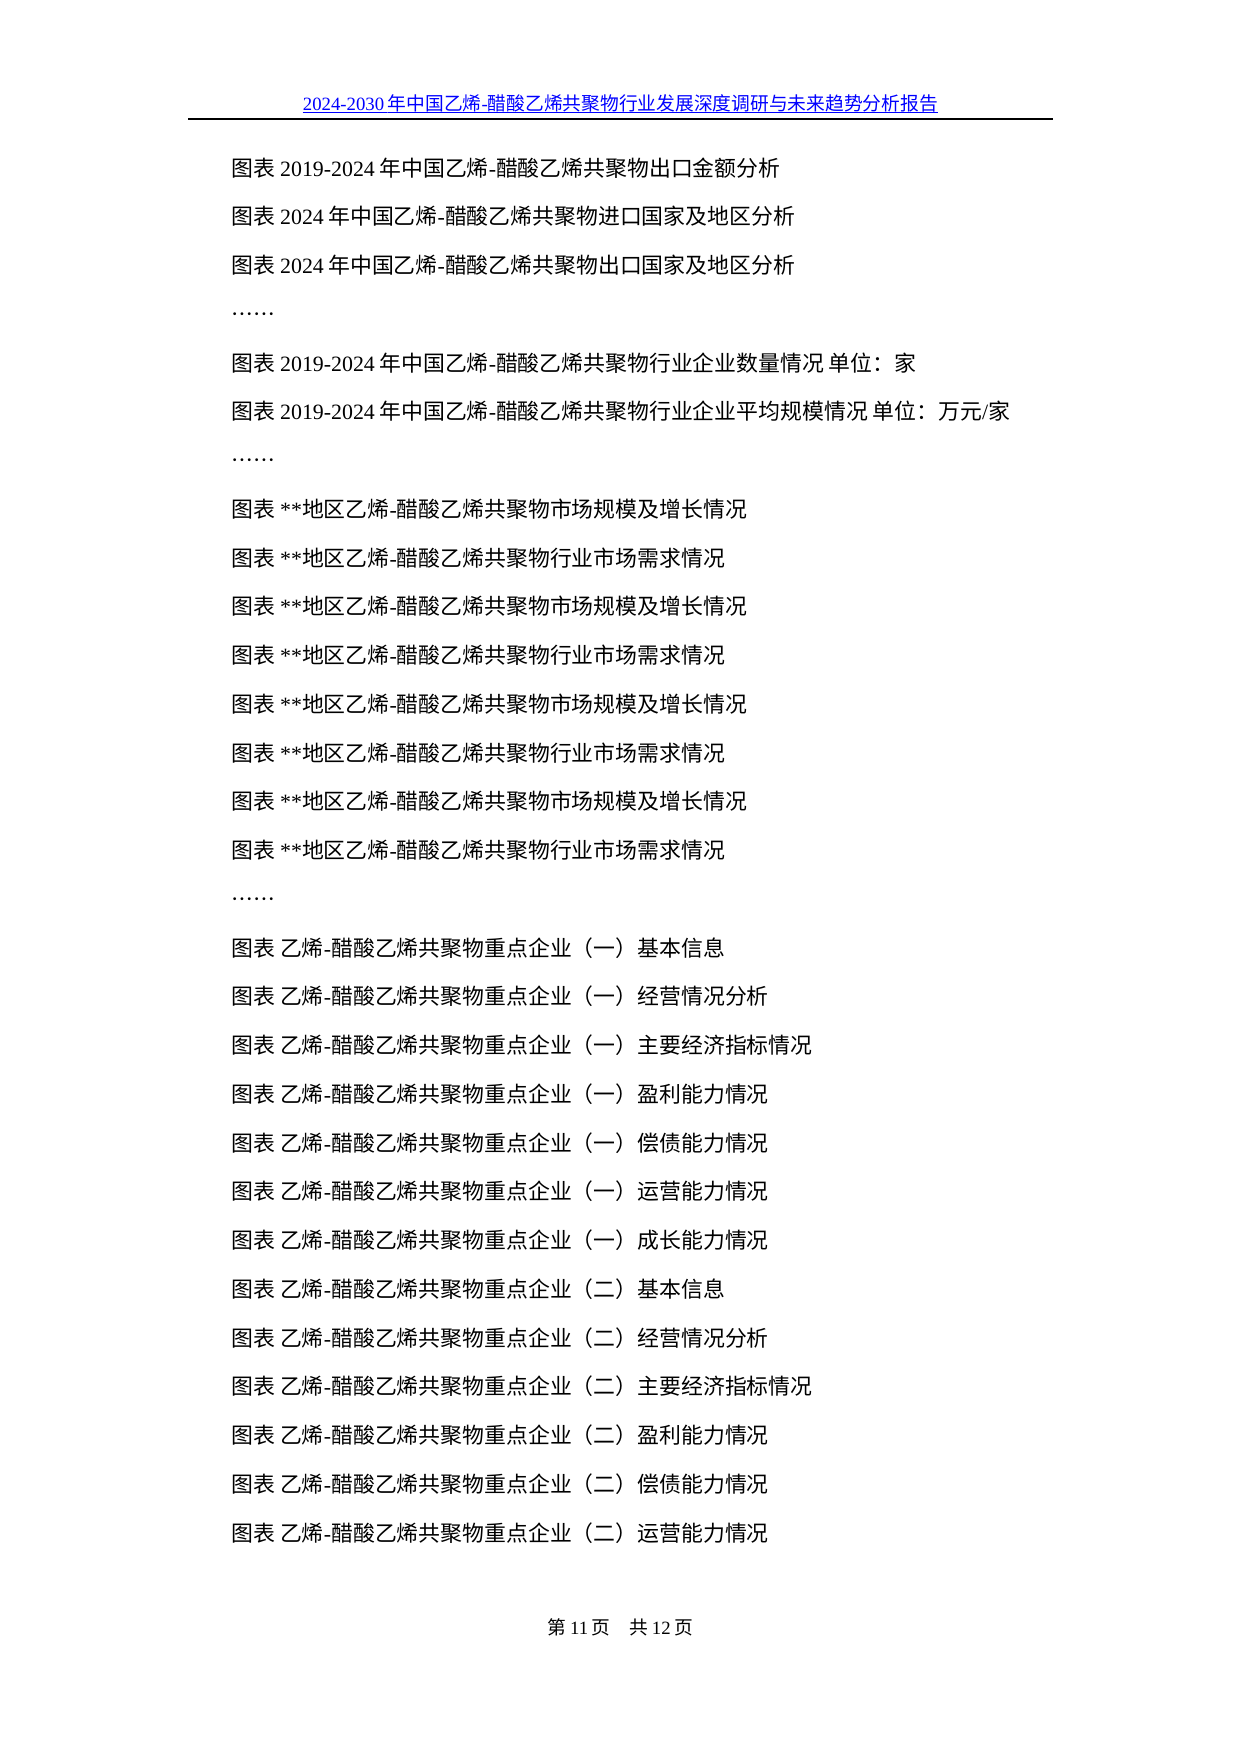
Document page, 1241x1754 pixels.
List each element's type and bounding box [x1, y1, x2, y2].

text [187, 150, 1053, 1548]
